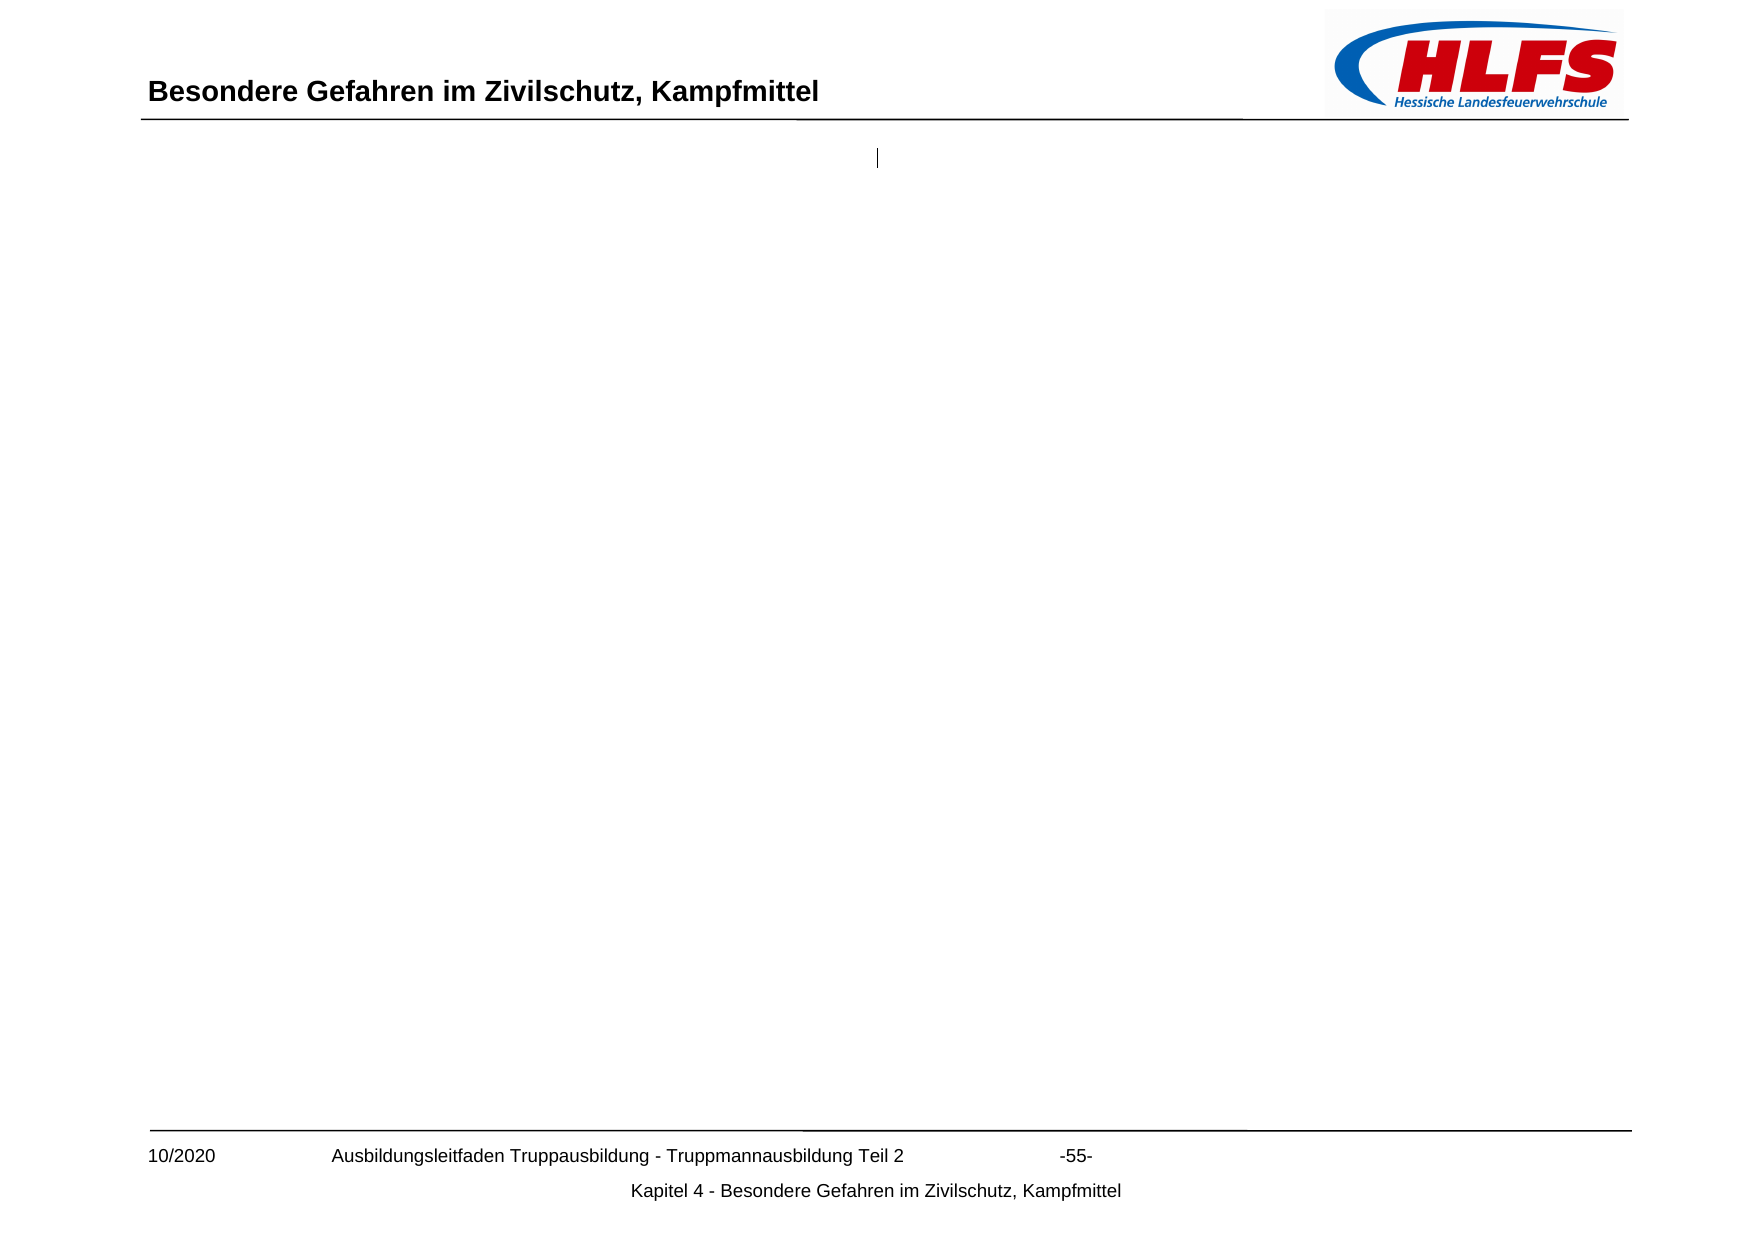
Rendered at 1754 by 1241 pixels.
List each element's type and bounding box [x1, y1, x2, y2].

picture [1324, 9, 1624, 116]
